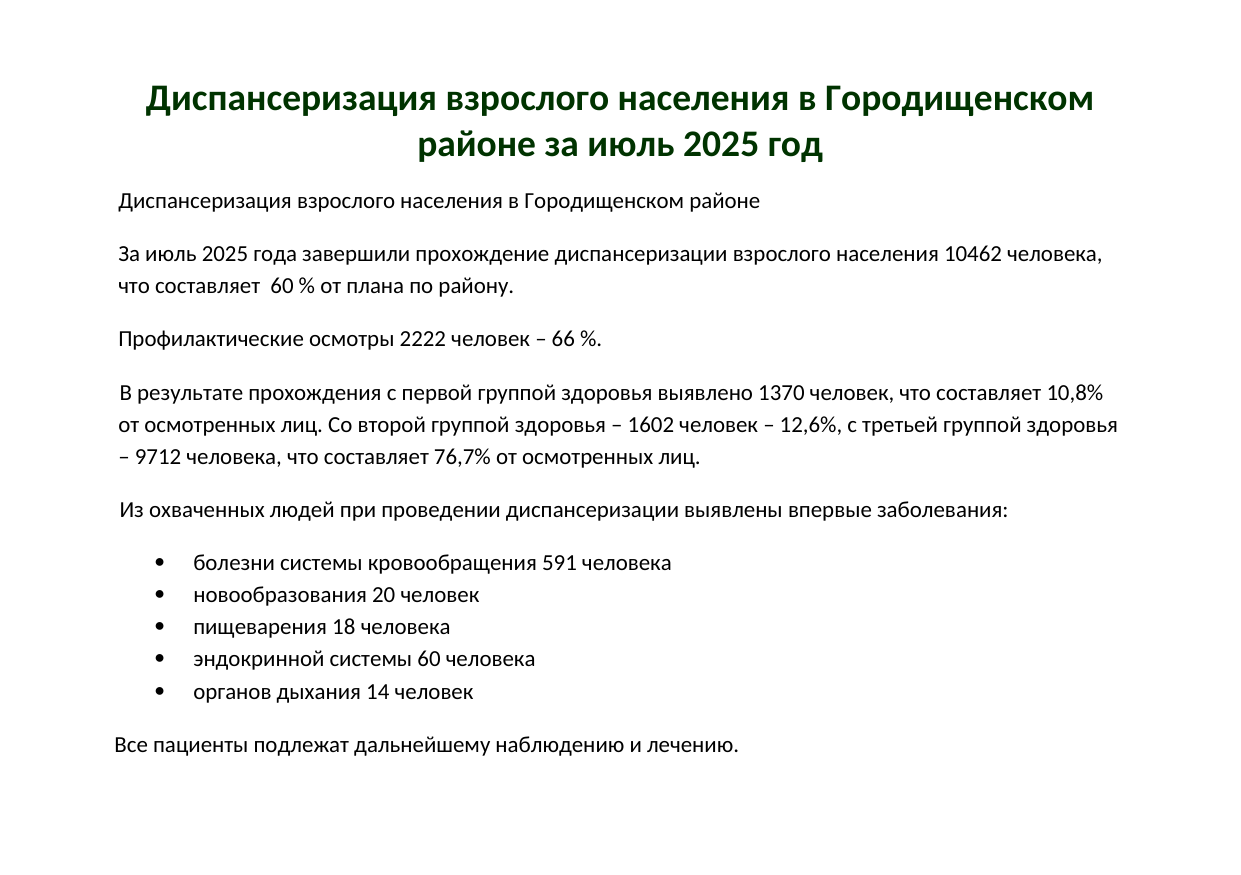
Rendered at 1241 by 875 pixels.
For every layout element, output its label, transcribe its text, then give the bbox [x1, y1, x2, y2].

text Диспансеризация взрослого населения в Городищенском районе [118, 186, 1122, 214]
text В результате прохождения с первой группой здоровья выявлено 1370 человек, что составляет 10,8% от осмотренных лиц. Со второй группой здоровья – 1602 человек – 12,6%, с третьей группой здоровья – 9712 человека, что составляет 76,7% от осмотренных лиц. [88, 378, 1122, 470]
list органов дыхания 14 человек [156, 677, 1122, 705]
list пищеварения 18 человека [156, 612, 1122, 640]
list болезни системы кровообращения 591 человека [156, 548, 1122, 576]
list эндокринной системы 60 человека [156, 644, 1122, 673]
text Из охваченных людей при проведении диспансеризации выявлены впервые заболевания: [88, 495, 1122, 523]
text Профилактические осмотры 2222 человек – 66 %. [118, 324, 1122, 353]
list новообразования 20 человек [156, 580, 1122, 608]
text Все пациенты подлежат дальнейшему наблюдению и лечению. [88, 730, 1122, 758]
text Диспансеризация взрослого населения в Городищенском районе за июль 2025 год [118, 74, 1122, 166]
text За июль 2025 года завершили прохождение диспансеризации взрослого населения 10462 человека, что составляет 60 % от плана по району. [118, 239, 1122, 299]
